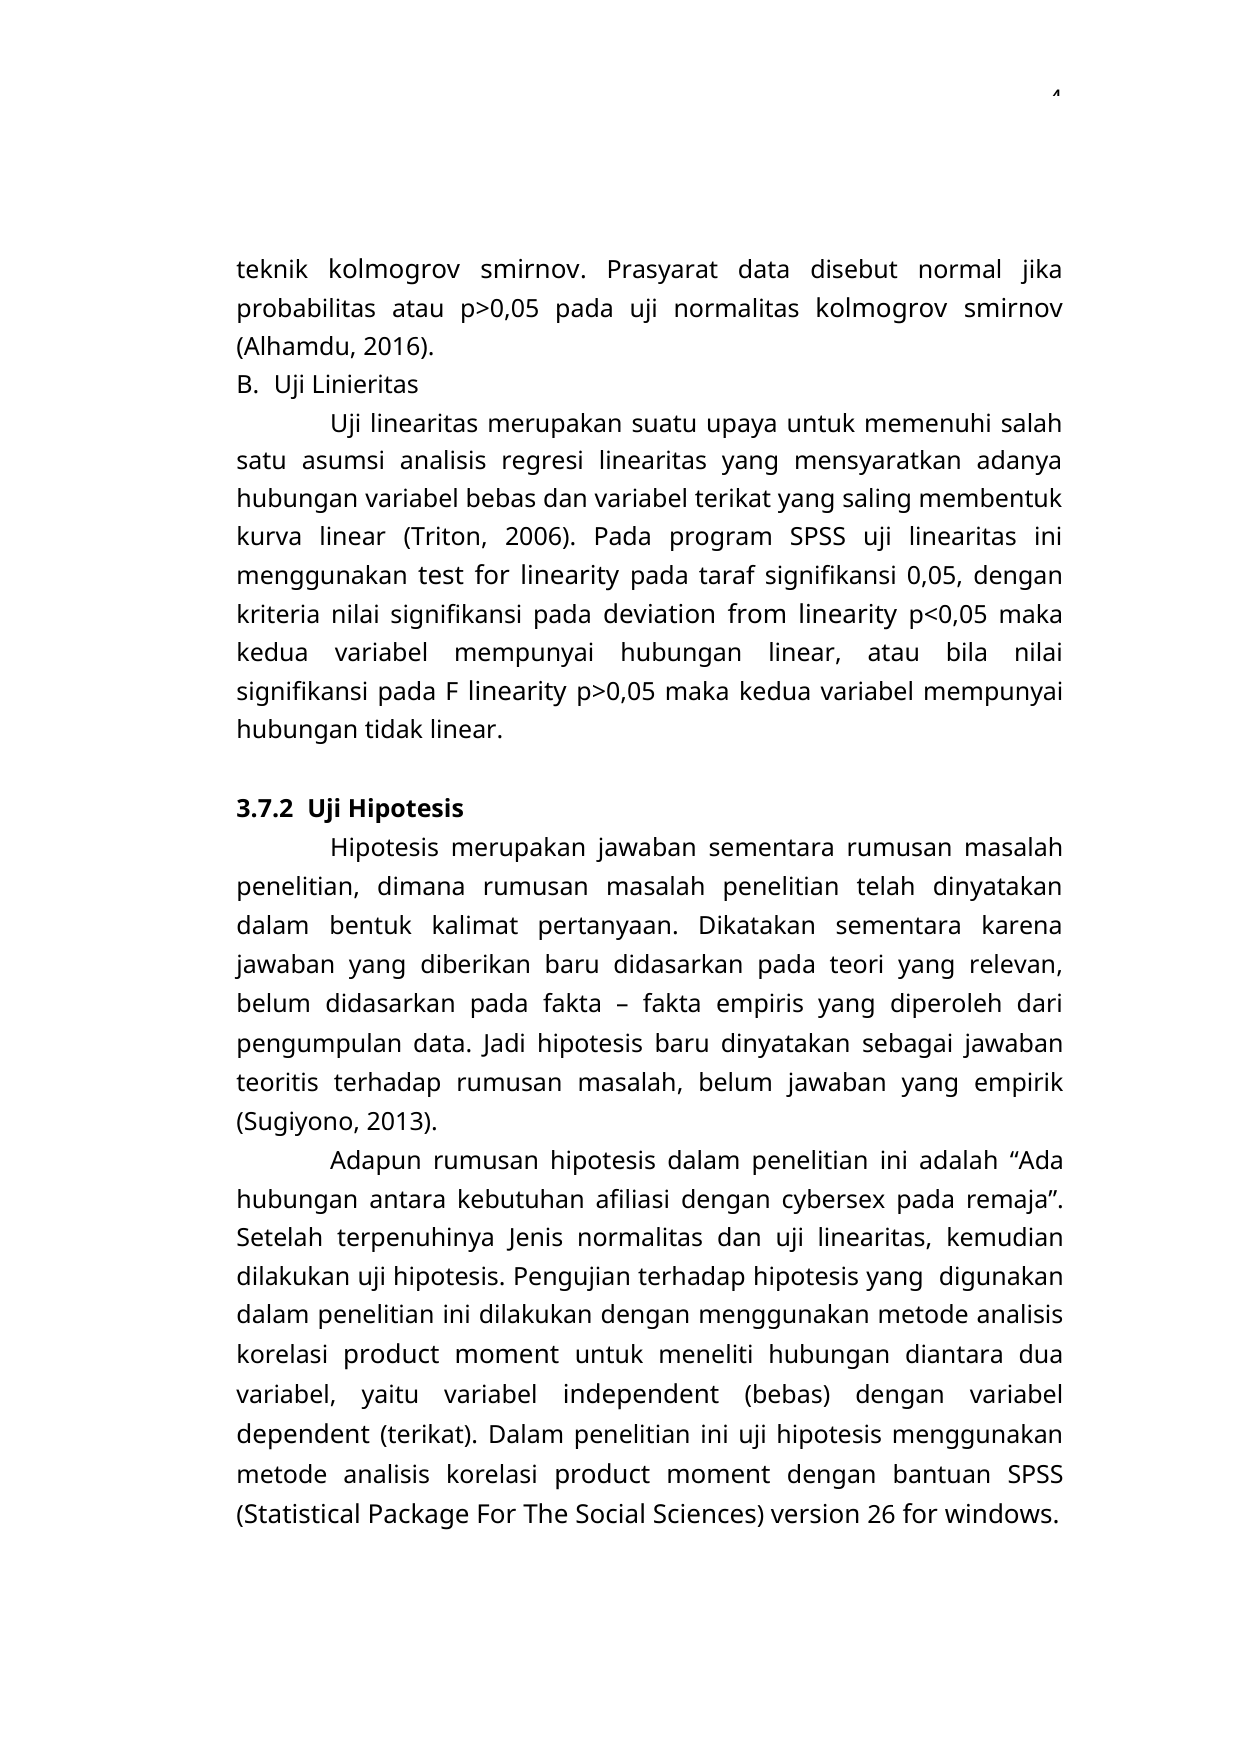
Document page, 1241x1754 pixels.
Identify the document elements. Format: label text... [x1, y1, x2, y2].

text Adapun rumusan hipotesis dalam penelitian ini adalah “Ada hubungan antara kebutuhan afiliasi dengan cybersex pada remaja”. Setelah terpenuhinya Jenis normalitas dan uji linearitas, kemudian dilakukan uji hipotesis. Pengujian terhadap hipotesis yang digunakan dalam penelitian ini dilakukan dengan menggunakan metode analisis korelasi product moment untuk meneliti hubungan diantara dua variabel, yaitu variabel independent (bebas) dengan variabel dependent (terikat). Dalam penelitian ini uji hipotesis menggunakan metode analisis korelasi product moment dengan bantuan SPSS (Statistical Package For The Social Sciences) version 26 for windows. [236, 1143, 1064, 1531]
text teknik kolmogrov smirnov. Prasyarat data disebut normal jika probabilitas atau p>0,05 pada uji normalitas kolmogrov smirnov (Alhamdu, 2016). [236, 251, 1063, 363]
list Uji Linieritas [236, 367, 1178, 401]
text Hipotesis merupakan jawaban sementara rumusan masalah penelitian, dimana rumusan masalah penelitian telah dinyatakan dalam bentuk kalimat pertanyaan. Dikatakan sementara karena jawaban yang diberikan baru didasarkan pada teori yang relevan, belum didasarkan pada fakta – fakta empiris yang diperoleh dari pengumpulan data. Jadi hipotesis baru dinyatakan sebagai jawaban teoritis terhadap rumusan masalah, belum jawaban yang empirik (Sugiyono, 2013). [236, 829, 1063, 1138]
subtitle Uji Hipotesis [236, 791, 1178, 825]
text Uji linearitas merupakan suatu upaya untuk memenuhi salah satu asumsi analisis regresi linearitas yang mensyaratkan adanya hubungan variabel bebas dan variabel terikat yang saling membentuk kurva linear (Triton, 2006). Pada program SPSS uji linearitas ini menggunakan test for linearity pada taraf signifikansi 0,05, dengan kriteria nilai signifikansi pada deviation from linearity p<0,05 maka kedua variabel mempunyai hubungan linear, atau bila nilai signifikansi pada F linearity p>0,05 maka kedua variabel mempunyai hubungan tidak linear. [236, 405, 1063, 746]
